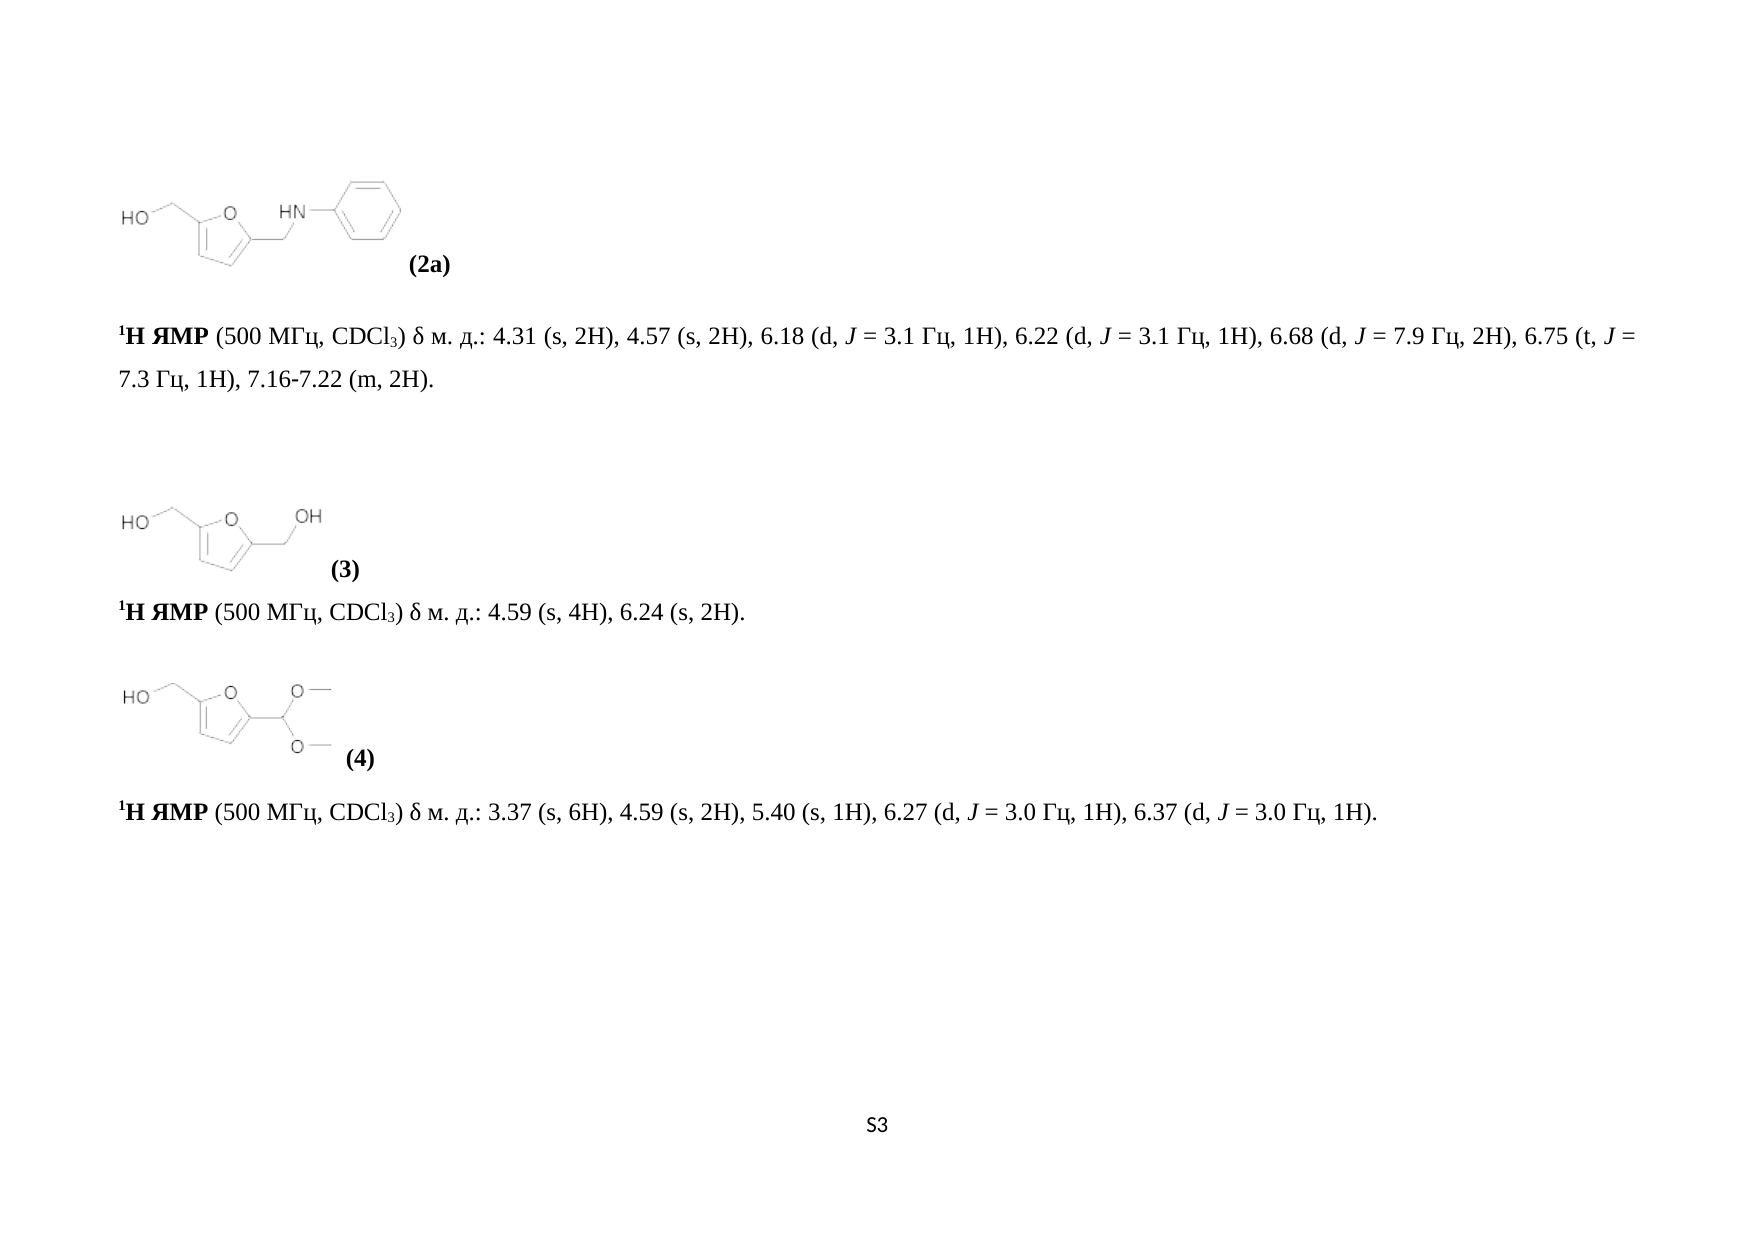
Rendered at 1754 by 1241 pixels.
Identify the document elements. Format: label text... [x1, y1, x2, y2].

text 1H ЯМР (500 МГц, CDCl3) δ м. д.: 3.37 (s, 6H), 4.59 (s, 2H), 5.40 (s, 1H), 6.27 (d, J = 3.0 Гц, 1H), 6.37 (d, J = 3.0 Гц, 1H). [118, 797, 1636, 825]
text (4) [118, 683, 1636, 772]
text (2a) [118, 177, 1636, 278]
text 1H ЯМР (500 МГц, CDCl3) δ м. д.: 4.59 (s, 4H), 6.24 (s, 2H). [118, 597, 1636, 626]
text 1H ЯМР (500 МГц, CDCl3) δ м. д.: 4.31 (s, 2H), 4.57 (s, 2H), 6.18 (d, J = 3.1 Гц, 1H), 6.22 (d, J = 3.1 Гц, 1H), 6.68 (d, J = 7.9 Гц, 2H), 6.75 (t, J = 7.3 Гц, 1H), 7.167.22 (m, 2H). [118, 321, 1636, 393]
text (3) [118, 504, 1636, 583]
